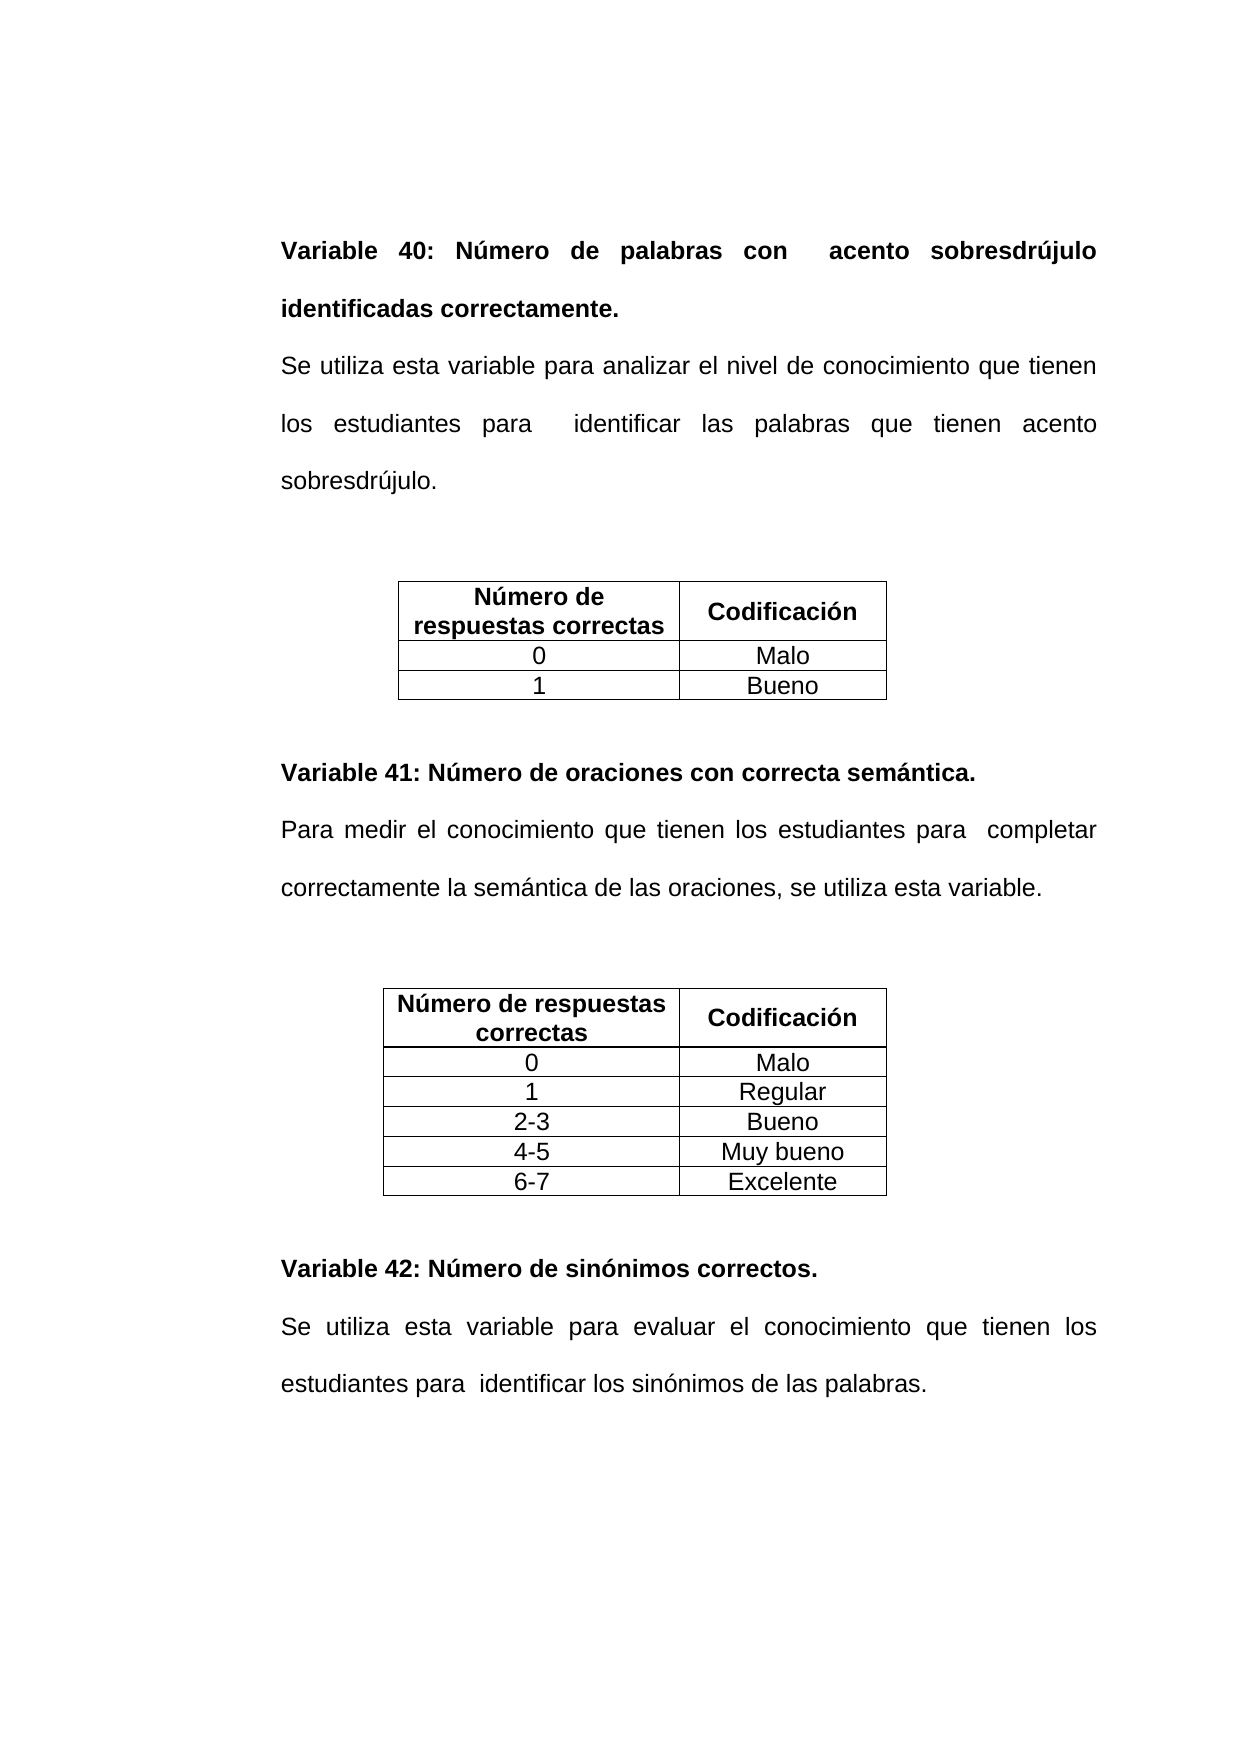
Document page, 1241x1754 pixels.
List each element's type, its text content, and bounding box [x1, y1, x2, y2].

table_cell Malo [680, 641, 886, 669]
table_cell Muy bueno [680, 1137, 886, 1166]
text Variable 41: Número de oraciones con correcta semántica. [281, 758, 1098, 787]
table_cell Malo [680, 1048, 886, 1076]
table_cell 1 [399, 671, 679, 699]
table_cell 0 [384, 1048, 679, 1076]
table_header Número de respuestas correctas [384, 989, 679, 1046]
table_header Codificación [680, 582, 886, 640]
table_cell 6-7 [384, 1167, 679, 1195]
text Variable 40: Número de palabras con acento sobresdrújulo identificadas correctamente. [281, 236, 1098, 322]
table_header Número de respuestas correctas [399, 582, 679, 640]
table_cell 0 [399, 641, 679, 669]
table_cell 4-5 [384, 1137, 679, 1166]
text Para medir el conocimiento que tienen los estudiantes para completar correctamente la semántica de las oraciones, se utiliza esta variable. [281, 815, 1098, 902]
table_cell Excelente [680, 1167, 886, 1195]
table_cell Regular [680, 1077, 886, 1106]
text Se utiliza esta variable para analizar el nivel de conocimiento que tienen los estudiantes para identificar las palabras que tienen acento sobresdrújulo. [281, 351, 1098, 495]
text Se utiliza esta variable para evaluar el conocimiento que tienen los estudiantes para identificar los sinónimos de las palabras. [281, 1311, 1098, 1398]
table_cell Bueno [680, 1107, 886, 1136]
table_cell 1 [384, 1077, 679, 1106]
table_header Codificación [680, 989, 886, 1046]
table_cell 2-3 [384, 1107, 679, 1136]
table_cell Bueno [680, 671, 886, 699]
text Variable 42: Número de sinónimos correctos. [281, 1254, 1098, 1283]
